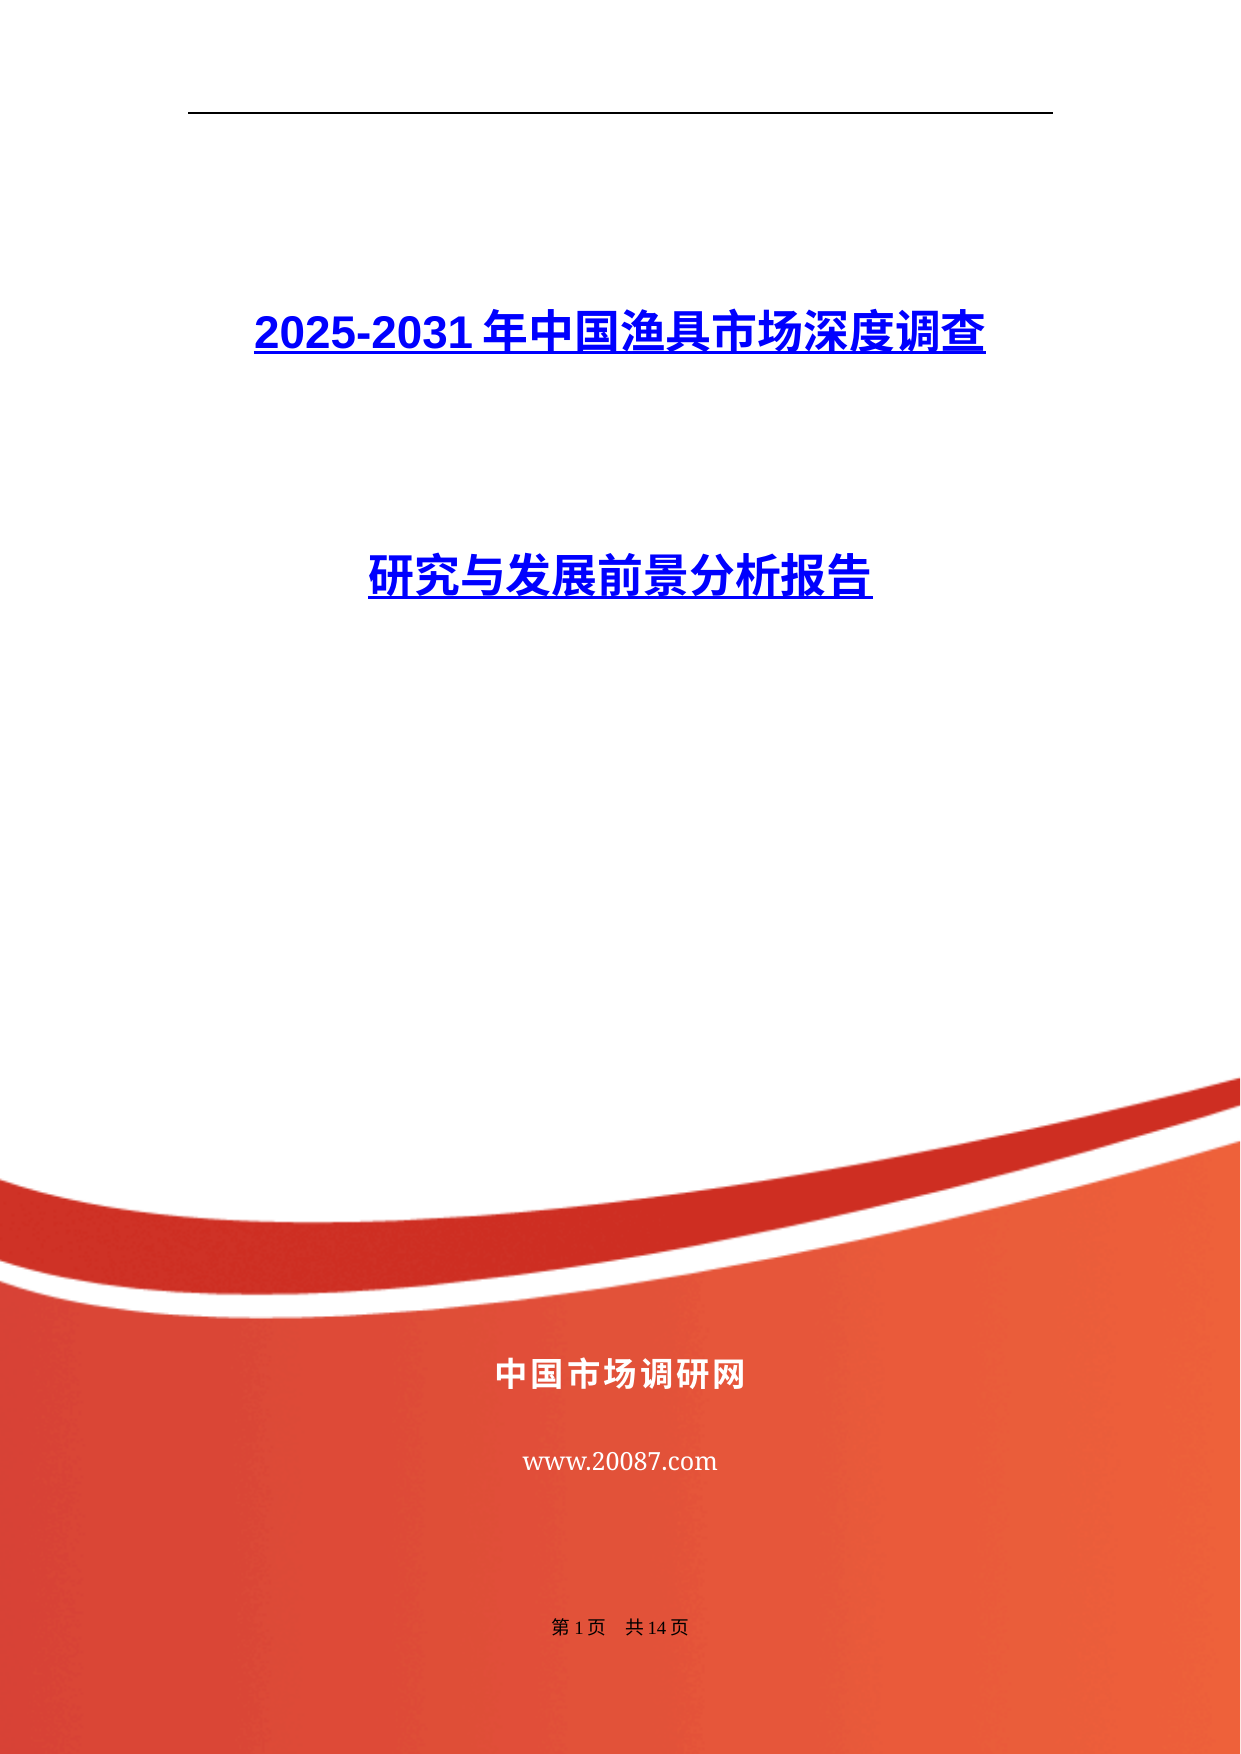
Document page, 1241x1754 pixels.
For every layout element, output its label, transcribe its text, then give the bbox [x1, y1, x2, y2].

text www.20087.com [187, 1428, 1053, 1493]
table_header 2025-2031年中国渔具市场深度调查研究与发展前景分析报告 [188, 207, 1053, 773]
subtitle 中国市场调研网 [187, 1339, 1053, 1404]
picture [0, 1006, 1241, 1754]
